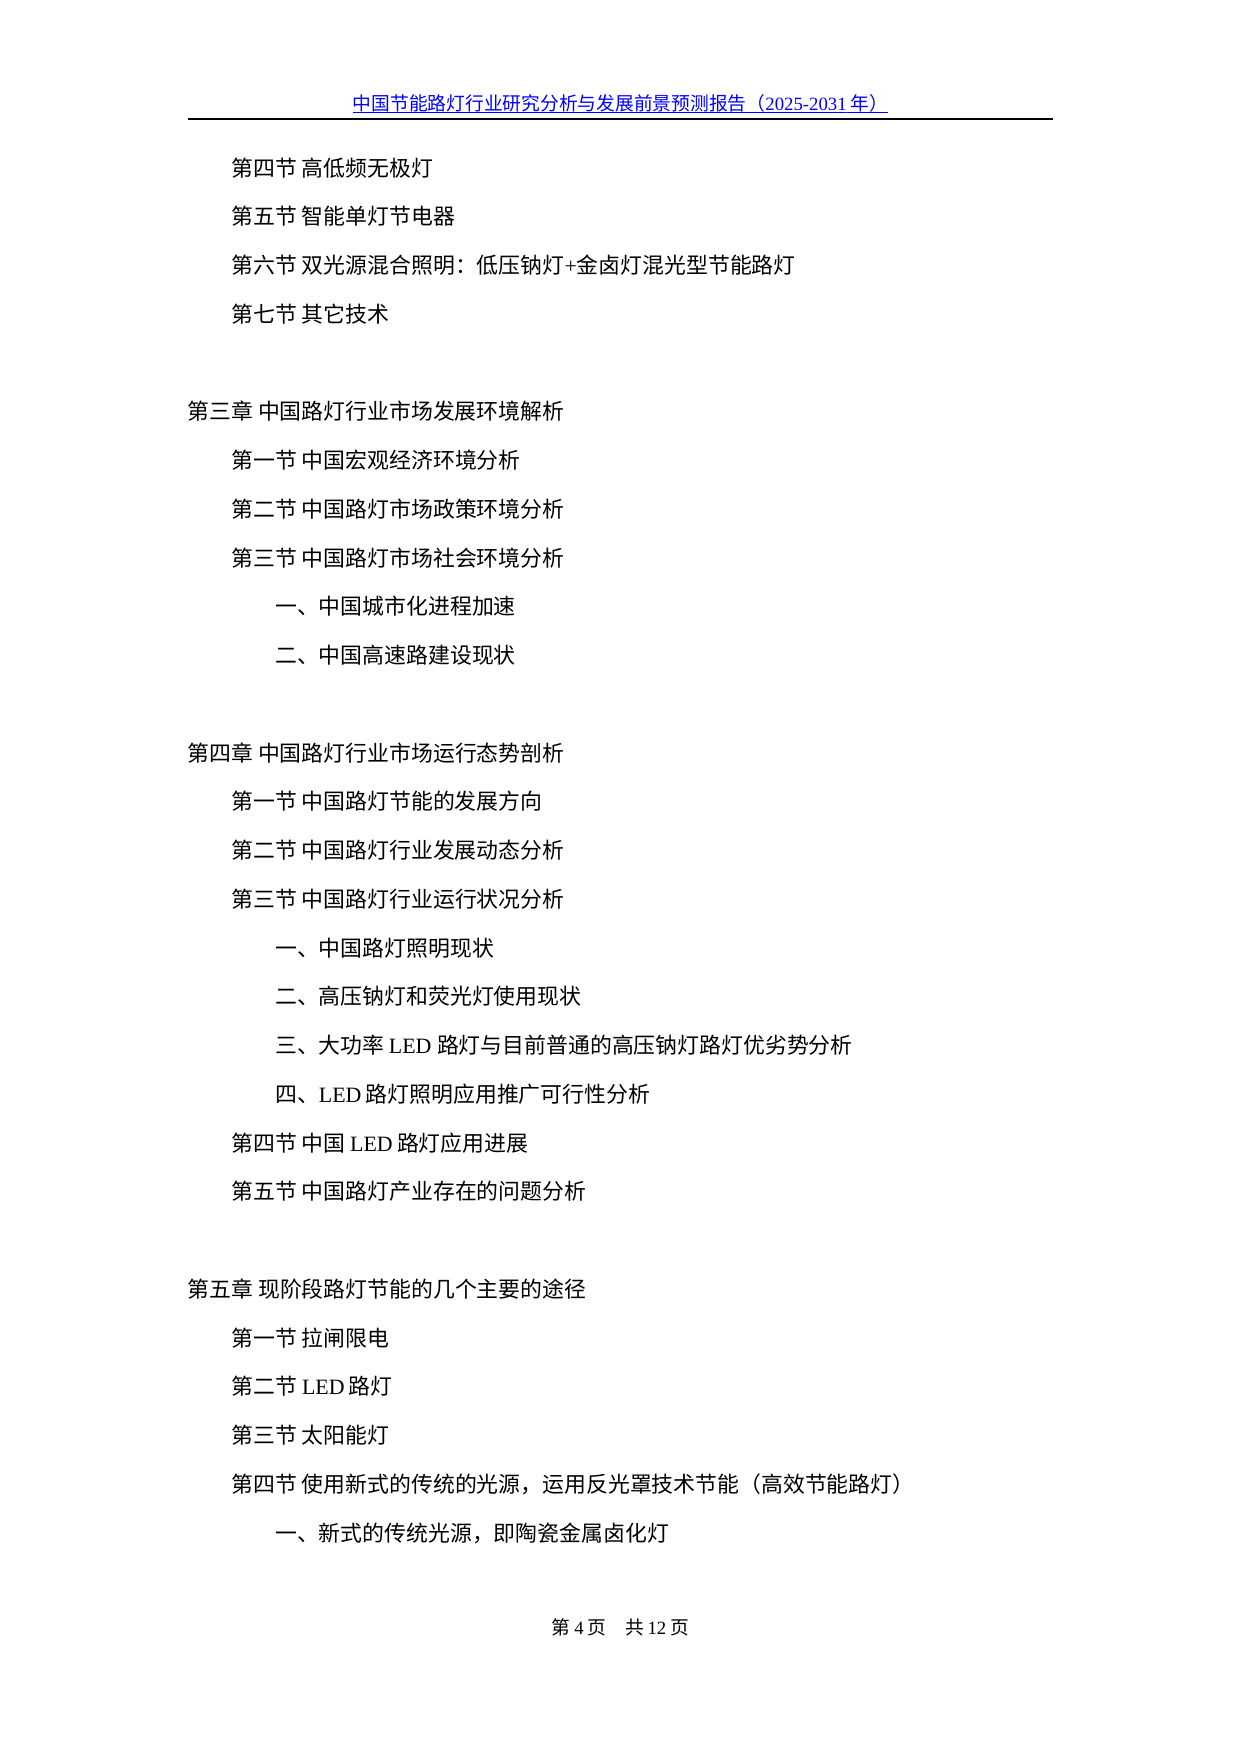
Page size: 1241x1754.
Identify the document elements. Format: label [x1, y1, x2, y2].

text [187, 150, 1053, 1548]
